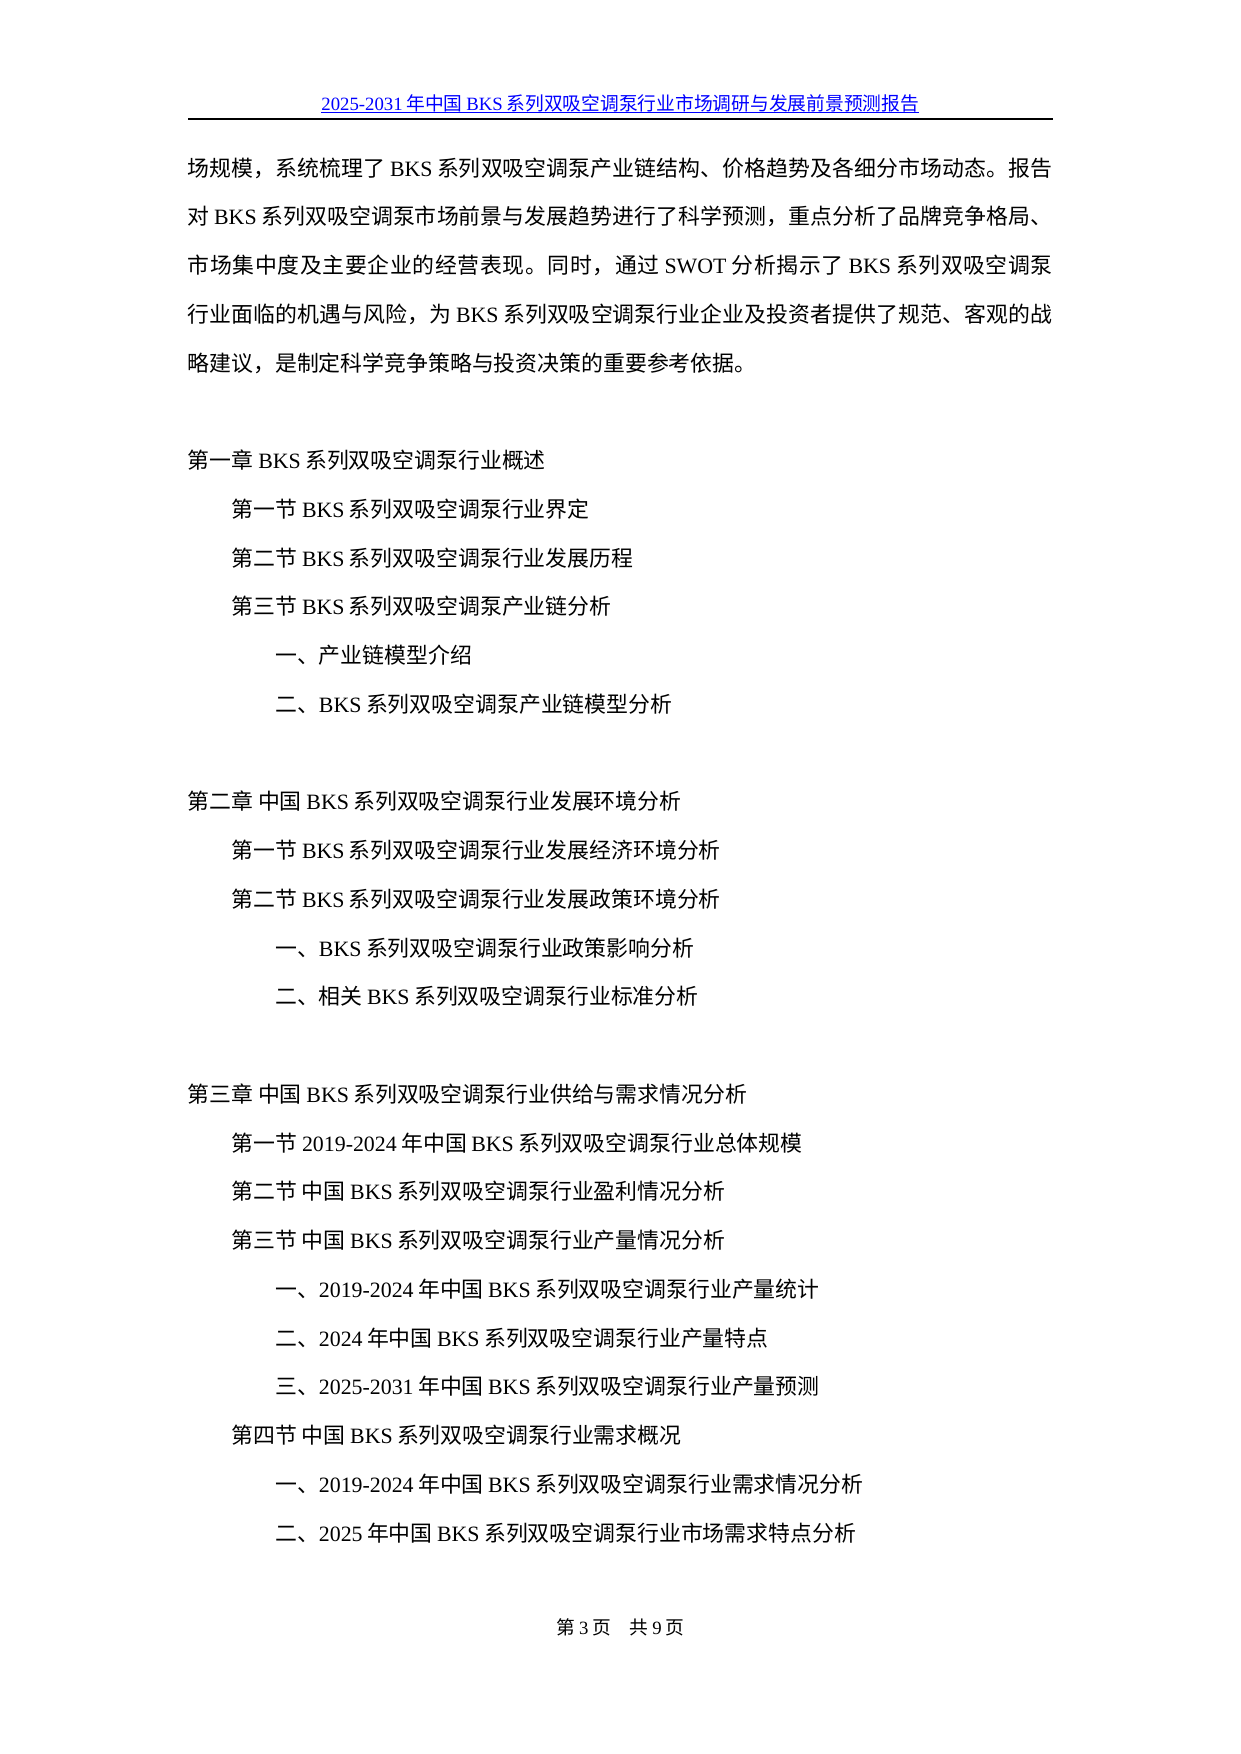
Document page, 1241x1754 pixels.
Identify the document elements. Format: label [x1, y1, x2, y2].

text [187, 150, 1053, 1548]
